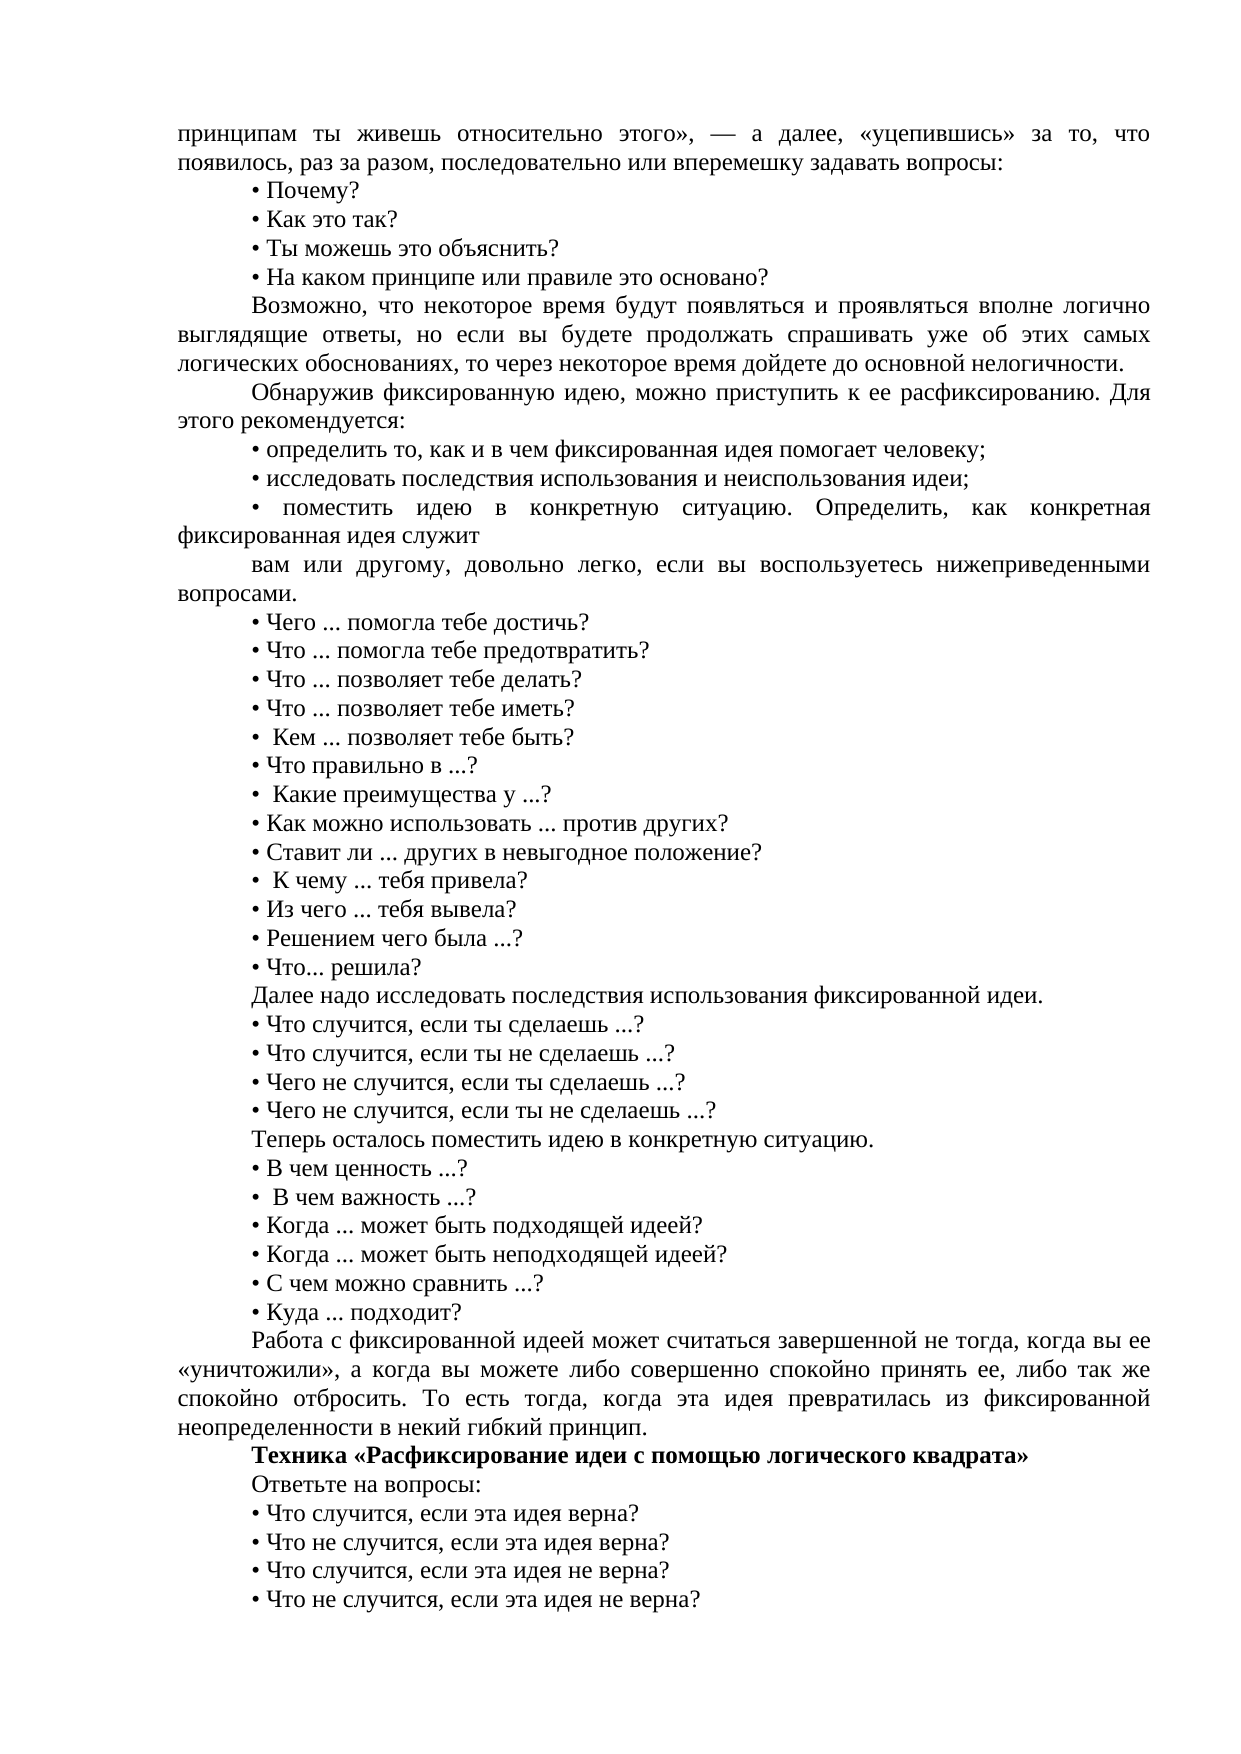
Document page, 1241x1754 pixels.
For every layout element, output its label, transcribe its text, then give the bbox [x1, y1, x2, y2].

text • В чем важность ...? [177, 1182, 1152, 1211]
text • Чего не случится, если ты не сделаешь ...? [177, 1096, 1152, 1124]
text • Кем ... позволяет тебе быть? [177, 722, 1152, 751]
text • Из чего ... тебя вывела? [177, 894, 1152, 923]
text • Что... решила? [177, 952, 1152, 981]
text • определить то, как и в чем фиксированная идея помогает человеку; [177, 434, 1152, 463]
text • Что не случится, если эта идея не верна? [177, 1584, 1152, 1613]
text • Почему? [177, 176, 1152, 204]
text • поместить идею в конкретную ситуацию. Определить, как конкретная фиксированная идея служит [177, 492, 1152, 549]
text • исследовать последствия использования и неиспользования идеи; [177, 463, 1152, 492]
text • Ставит ли ... других в невыгодное положение? [177, 837, 1152, 866]
text Теперь осталось поместить идею в конкретную ситуацию. [177, 1124, 1152, 1153]
text • Куда ... подходит? [177, 1297, 1152, 1326]
text Обнаружив фиксированную идею, можно приступить к ее расфиксированию. Для этого рекомендуется: [177, 377, 1152, 434]
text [177, 118, 1152, 176]
text • Когда ... может быть неподходящей идеей? [177, 1239, 1152, 1268]
text вам или другому, довольно легко, если вы воспользуетесь нижеприведенными вопросами. [177, 549, 1152, 607]
text • Как это так? [177, 204, 1152, 233]
text • На каком принципе или правиле это основано? [177, 262, 1152, 291]
text • Чего ... помогла тебе достичь? [177, 607, 1152, 636]
text • В чем ценность ...? [177, 1153, 1152, 1182]
text • Когда ... может быть подходящей идеей? [177, 1211, 1152, 1239]
text • С чем можно сравнить ...? [177, 1268, 1152, 1297]
text • Какие преимущества у ...? [177, 779, 1152, 808]
text • К чему ... тебя привела? [177, 866, 1152, 894]
text • Ты можешь это объяснить? [177, 233, 1152, 262]
text • Чего не случится, если ты сделаешь ...? [177, 1067, 1152, 1096]
text Техника «Расфиксирование идеи с помощью логического квадрата» [177, 1441, 1152, 1469]
text • Что случится, если эта идея верна? [177, 1498, 1152, 1527]
text • Что правильно в ...? [177, 751, 1152, 779]
text • Что случится, если ты не сделаешь ...? [177, 1038, 1152, 1067]
text Работа с фиксированной идеей может считаться завершенной не тогда, когда вы ее «уничтожили», а когда вы можете либо совершенно спокойно принять ее, либо так же спокойно отбросить. То есть тогда, когда эта идея превратилась из фиксированной неопределенности в некий гибкий принцип. [177, 1326, 1152, 1441]
text Возможно, что некоторое время будут появляться и проявляться вполне логично выглядящие ответы, но если вы будете продолжать спрашивать уже об этих самых логических обоснованиях, то через некоторое время дойдете до основной нелогичности. [177, 291, 1152, 377]
text • Решением чего была ...? [177, 923, 1152, 952]
text • Что не случится, если эта идея верна? [177, 1527, 1152, 1556]
text • Как можно использовать ... против других? [177, 808, 1152, 837]
text • Что ... позволяет тебе делать? [177, 664, 1152, 693]
text • Что ... помогла тебе предотвратить? [177, 636, 1152, 664]
text • Что ... позволяет тебе иметь? [177, 693, 1152, 722]
text Далее надо исследовать последствия использования фиксированной идеи. [177, 981, 1152, 1009]
text • Что случится, если ты сделаешь ...? [177, 1009, 1152, 1038]
text • Что случится, если эта идея не верна? [177, 1556, 1152, 1584]
text Ответьте на вопросы: [177, 1469, 1152, 1498]
